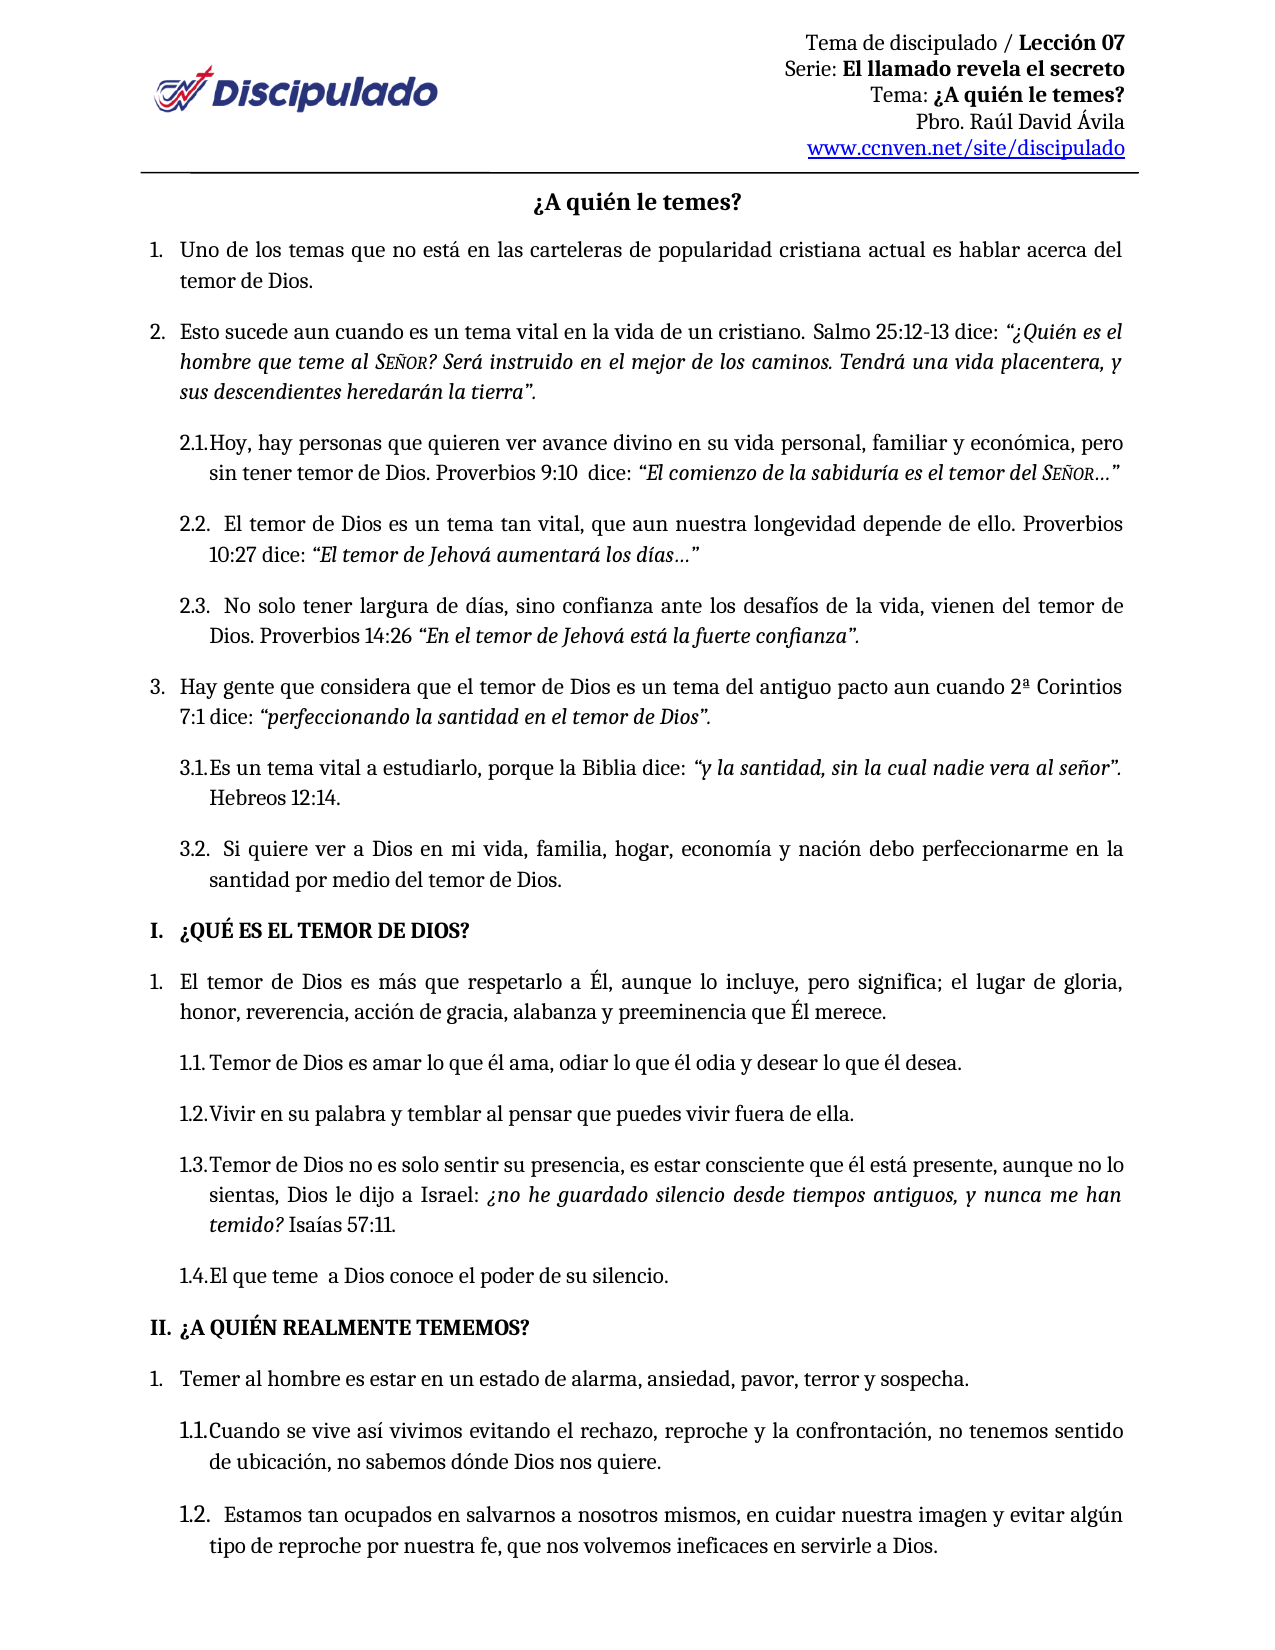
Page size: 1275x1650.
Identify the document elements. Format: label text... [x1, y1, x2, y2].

list Estamos tan ocupados en salvarnos a nosotros mismos, en cuidar nuestra imagen y evitar algún tipo de reproche por nuestra fe, que nos volvemos ineficaces en servirle a Dios. [179, 1500, 1125, 1559]
text ¿A quién le temes? [150, 188, 1125, 216]
list Cuando se vive así vivimos evitando el rechazo, reproche y la confrontación, no tenemos sentido de ubicación, no sabemos dónde Dios nos quiere. [179, 1416, 1125, 1475]
list El temor de Dios es un tema tan vital, que aun nuestra longevidad depende de ello. Proverbios 10:27 dice: “El temor de Jehová aumentará los días…” [179, 511, 1125, 568]
list Vivir en su palabra y temblar al pensar que puedes vivir fuera de ella. [179, 1101, 1125, 1127]
list No solo tener largura de días, sino confianza ante los desafíos de la vida, vienen del temor de Dios. Proverbios 14:26 “En el temor de Jehová está la fuerte confianza”. [179, 592, 1125, 649]
list Temor de Dios es amar lo que él ama, odiar lo que él odia y desear lo que él desea. [179, 1050, 1125, 1076]
list Hay gente que considera que el temor de Dios es un tema del antiguo pacto aun cuando 2ª Corintios 7:1 dice: “perfeccionando la santidad en el temor de Dios”. [150, 674, 1125, 730]
list Uno de los temas que no está en las carteleras de popularidad cristiana actual es hablar acerca del temor de Dios. [150, 237, 1125, 294]
list El que teme a Dios conoce el poder de su silencio. [179, 1263, 1125, 1290]
list Temer al hombre es estar en un estado de alarma, ansiedad, pavor, terror y sospecha. [150, 1365, 1125, 1392]
list Hoy, hay personas que quieren ver avance divino en su vida personal, familiar y económica, pero sin tener temor de Dios. Proverbios 9:10 dice: “El comienzo de la sabiduría es el temor del Señor…” [179, 430, 1125, 487]
list Si quiere ver a Dios en mi vida, familia, hogar, economía y nación debo perfeccionarme en la santidad por medio del temor de Dios. [179, 836, 1125, 893]
list Es un tema vital a estudiarlo, porque la Biblia dice: “y la santidad, sin la cual nadie vera al señor”. Hebreos 12:14. [179, 755, 1125, 812]
list ¿QUÉ ES EL TEMOR DE DIOS? [150, 917, 1125, 944]
list El temor de Dios es más que respetarlo a Él, aunque lo incluye, pero significa; el lugar de gloria, honor, reverencia, acción de gracia, alabanza y preeminencia que Él merece. [150, 968, 1125, 1025]
list Esto sucede aun cuando es un tema vital en la vida de un cristiano. Salmo 25:12-13 dice: “¿Quién es el hombre que teme al Señor? Será instruido en el mejor de los caminos. Tendrá una vida placentera, y sus descendientes heredarán la tierra”. [150, 318, 1125, 405]
picture [150, 41, 447, 141]
list Temor de Dios no es solo sentir su presencia, es estar consciente que él está presente, aunque no lo sientas, Dios le dijo a Israel: ¿no he guardado silencio desde tiempos antiguos, y nunca me han temido? Isaías 57:11. [179, 1152, 1125, 1239]
list ¿A QUIÉN REALMENTE TEMEMOS? [150, 1314, 1125, 1341]
